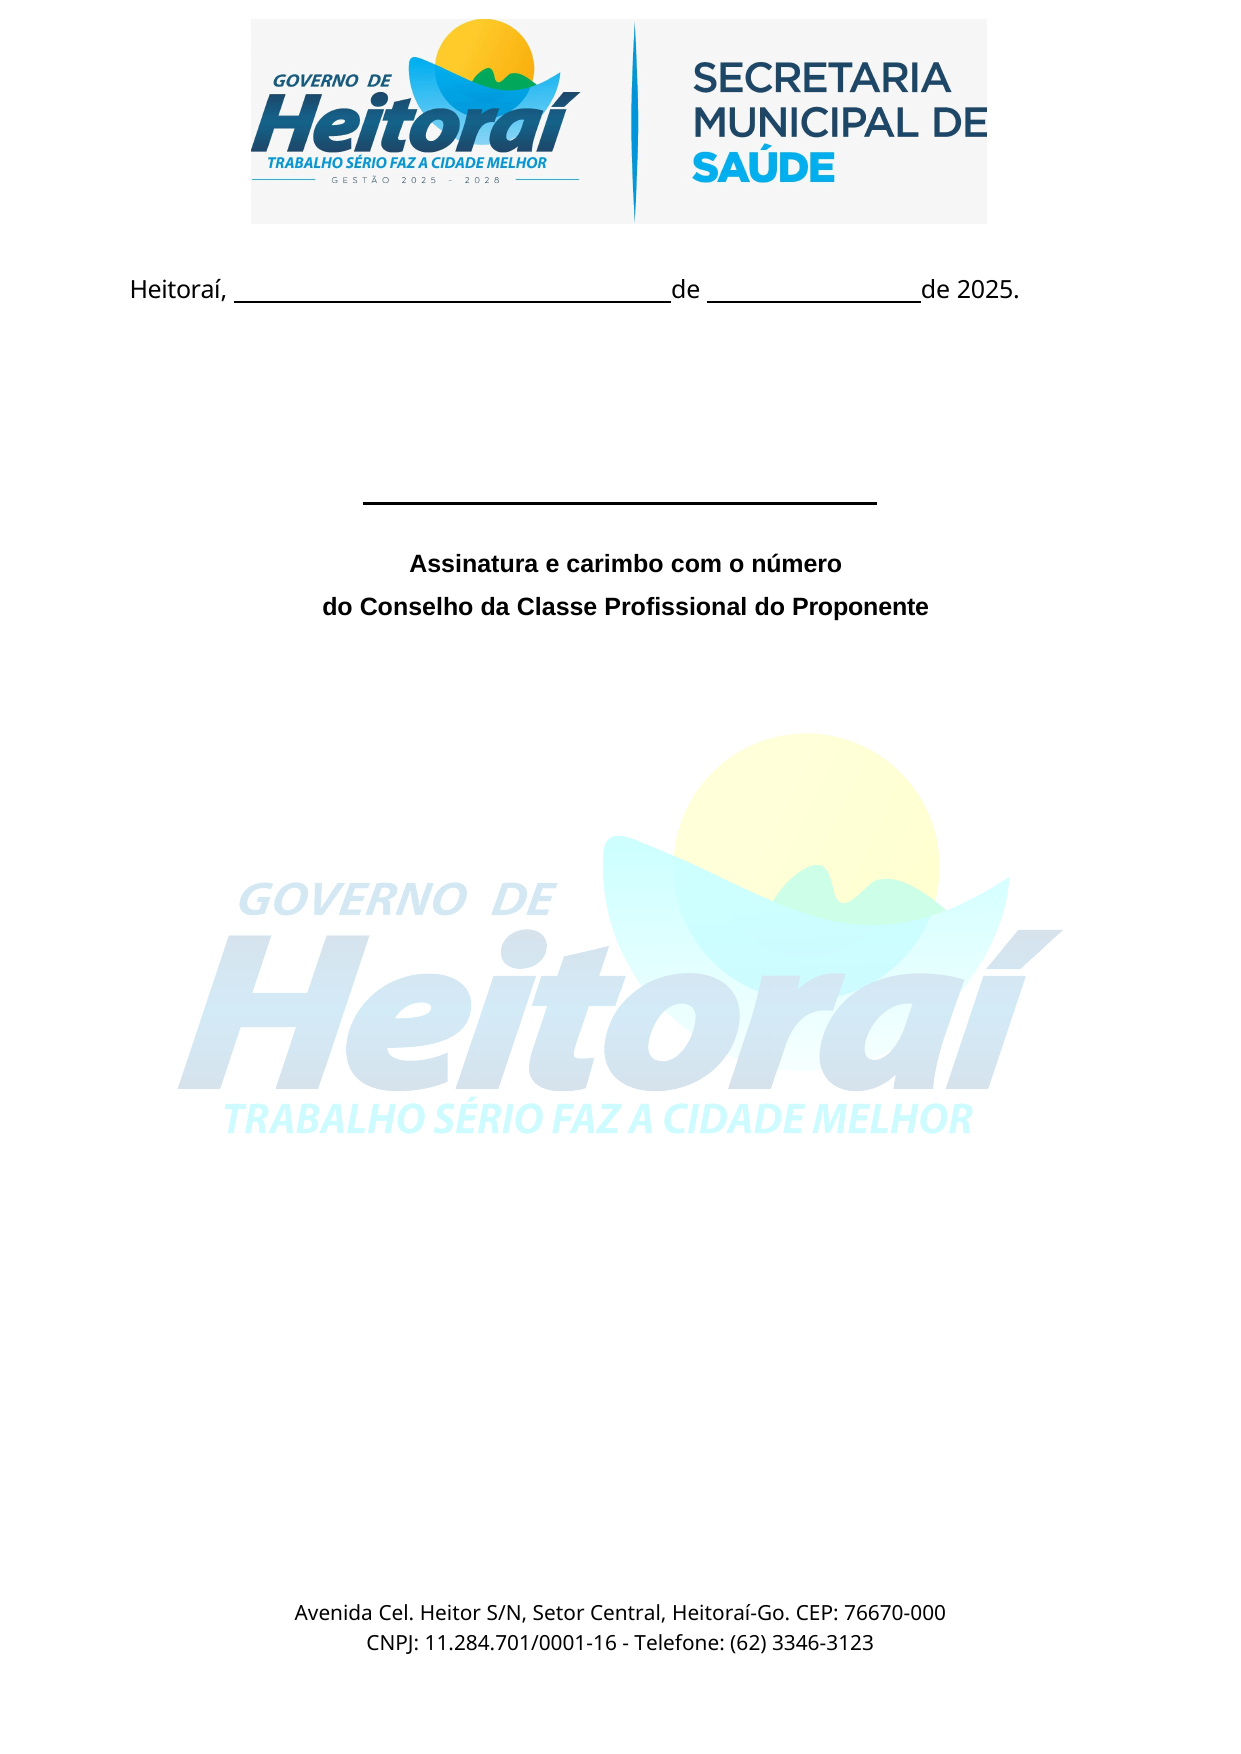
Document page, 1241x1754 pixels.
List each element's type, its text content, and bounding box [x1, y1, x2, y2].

text Assinatura e carimbo com o número [129, 548, 1122, 577]
text do Conselho da Classe Profissional do Proponente [129, 591, 1122, 620]
picture [177, 733, 1064, 1092]
picture [224, 1096, 973, 1134]
text Heitoraí, de de 2025. [129, 272, 1122, 306]
picture [251, 19, 987, 224]
